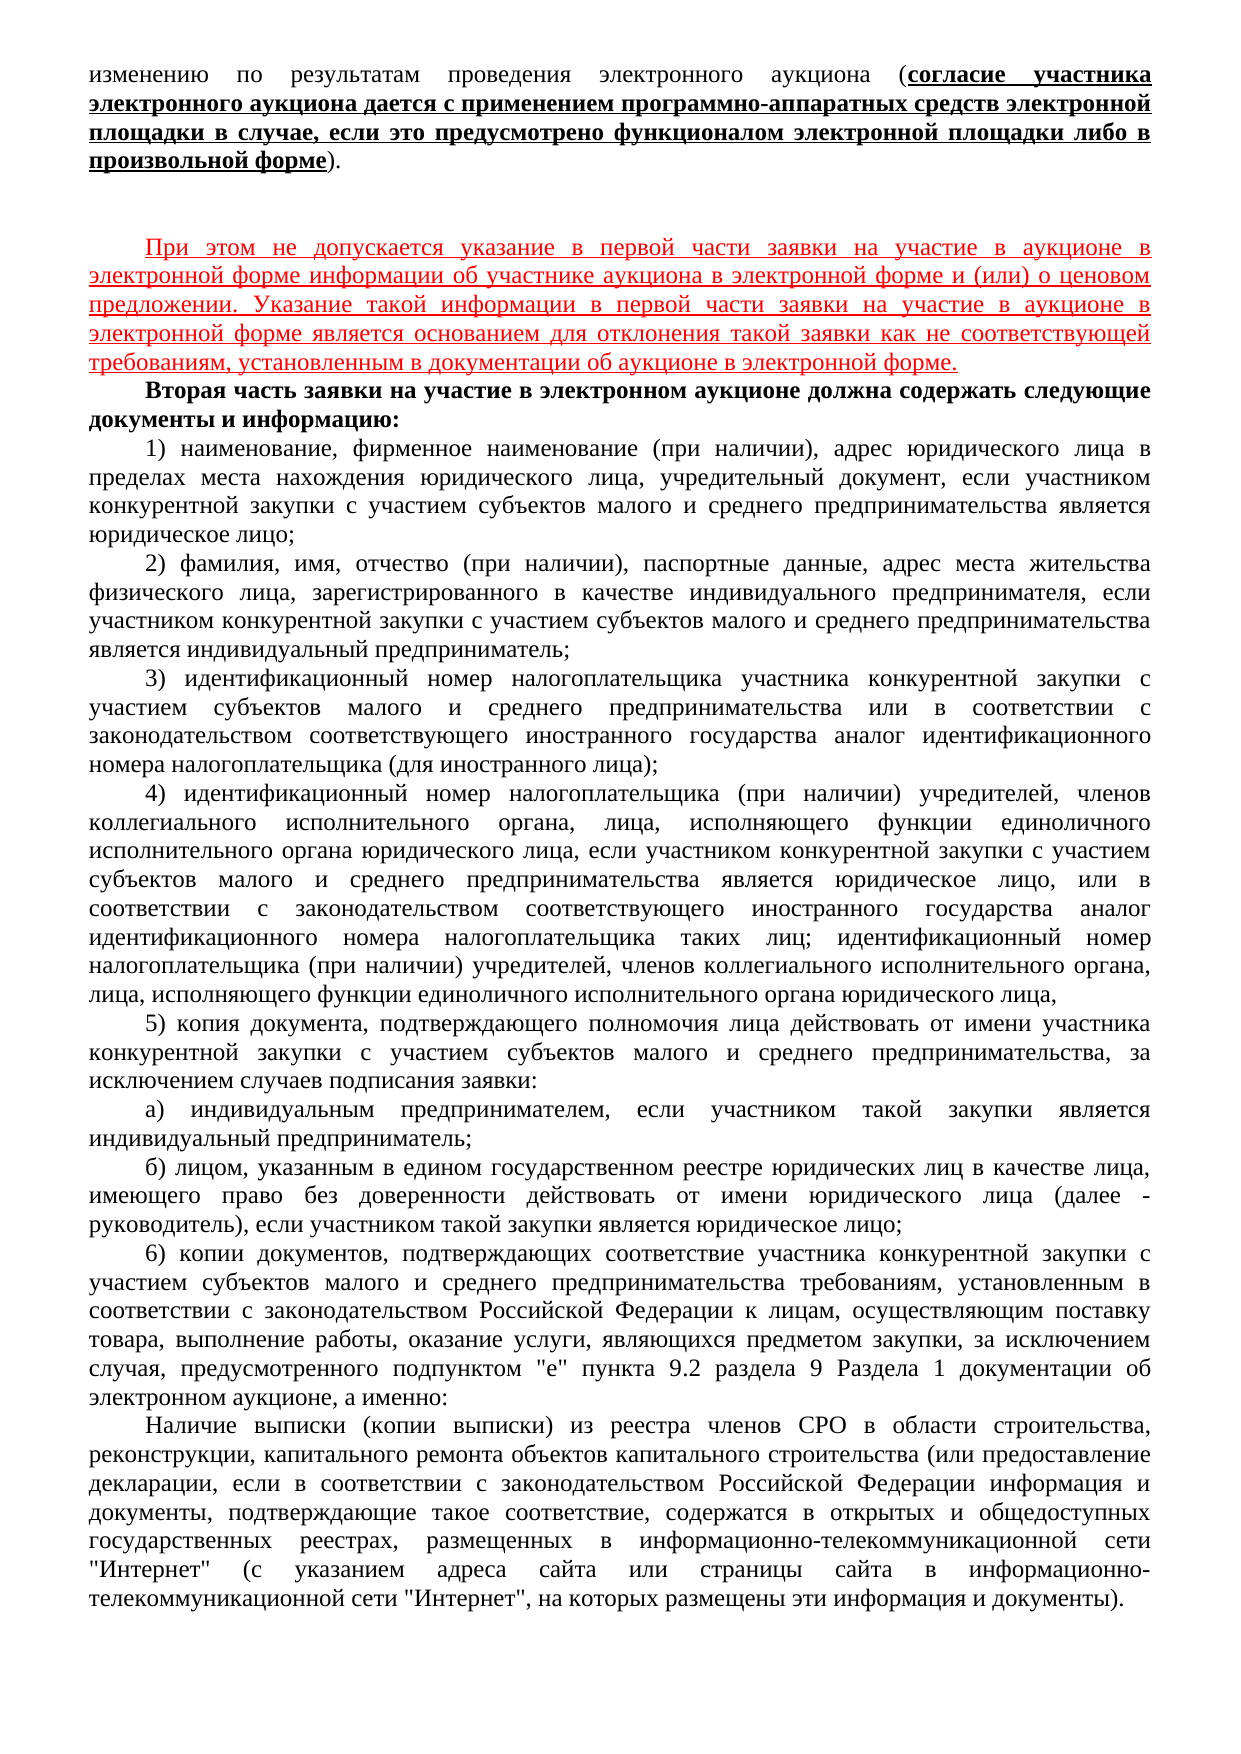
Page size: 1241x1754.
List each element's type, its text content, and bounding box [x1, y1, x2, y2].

text б) лицом, указанным в едином государственном реестре юридических лиц в качестве лица, имеющего право без доверенности действовать от имени юридического лица (далее - руководитель), если участником такой закупки является юридическое лицо; [89, 1152, 1152, 1238]
text 1) наименование, фирменное наименование (при наличии), адрес юридического лица в пределах места нахождения юридического лица, учредительный документ, если участником конкурентной закупки с участием субъектов малого и среднего предпринимательства является юридическое лицо; [89, 433, 1152, 548]
text 6) копии документов, подтверждающих соответствие участника конкурентной закупки с участием субъектов малого и среднего предпринимательства требованиям, установленным в соответствии с законодательством Российской Федерации к лицам, осуществляющим поставку товара, выполнение работы, оказание услуги, являющихся предметом закупки, за исключением случая, предусмотренного подпунктом "е" пункта 9.2 раздела 9 Раздела 1 документации об электронном аукционе, а именно: [89, 1238, 1152, 1411]
text 5) копия документа, подтверждающего полномочия лица действовать от имени участника конкурентной закупки с участием субъектов малого и среднего предпринимательства, за исключением случаев подписания заявки: [89, 1008, 1152, 1094]
text 3) идентификационный номер налогоплательщика участника конкурентной закупки с участием субъектов малого и среднего предпринимательства или в соответствии с законодательством соответствующего иностранного государства аналог идентификационного номера налогоплательщика (для иностранного лица); [89, 663, 1152, 778]
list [89, 114, 1152, 174]
text а) индивидуальным предпринимателем, если участником такой закупки является индивидуальный предприниматель; [89, 1094, 1152, 1152]
text При этом не допускается указание в первой части заявки на участие в аукционе в электронной форме информации об участнике аукциона в электронной форме и (или) о ценовом предложении. Указание такой информации в первой части заявки на участие в аукционе в электронной форме является основанием для отклонения такой заявки как не соответствующей требованиям, установленным в документации об аукционе в электронной форме. [89, 232, 1152, 375]
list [89, 59, 1152, 113]
text 4) идентификационный номер налогоплательщика (при наличии) учредителей, членов коллегиального исполнительного органа, лица, исполняющего функции единоличного исполнительного органа юридического лица, если участником конкурентной закупки с участием субъектов малого и среднего предпринимательства является юридическое лицо, или в соответствии с законодательством соответствующего иностранного государства аналог идентификационного номера налогоплательщика таких лиц; идентификационный номер налогоплательщика (при наличии) учредителей, членов коллегиального исполнительного органа, лица, исполняющего функции единоличного исполнительного органа юридического лица, [89, 778, 1152, 1008]
text 2) фамилия, имя, отчество (при наличии), паспортные данные, адрес места жительства физического лица, зарегистрированного в качестве индивидуального предпринимателя, если участником конкурентной закупки с участием субъектов малого и среднего предпринимательства является индивидуальный предприниматель; [89, 548, 1152, 663]
text Вторая часть заявки на участие в электронном аукционе должна содержать следующие документы и информацию: [89, 375, 1152, 433]
text Наличие выписки (копии выписки) из реестра членов СРО в области строительства, реконструкции, капитального ремонта объектов капитального строительства (или предоставление декларации, если в соответствии с законодательством Российской Федерации информация и документы, подтверждающие такое соответствие, содержатся в открытых и общедоступных государственных реестрах, размещенных в информационно-телекоммуникационной сети "Интернет" (с указанием адреса сайта или страницы сайта в информационно-телекоммуникационной сети "Интернет", на которых размещены эти информация и документы). [89, 1411, 1152, 1612]
